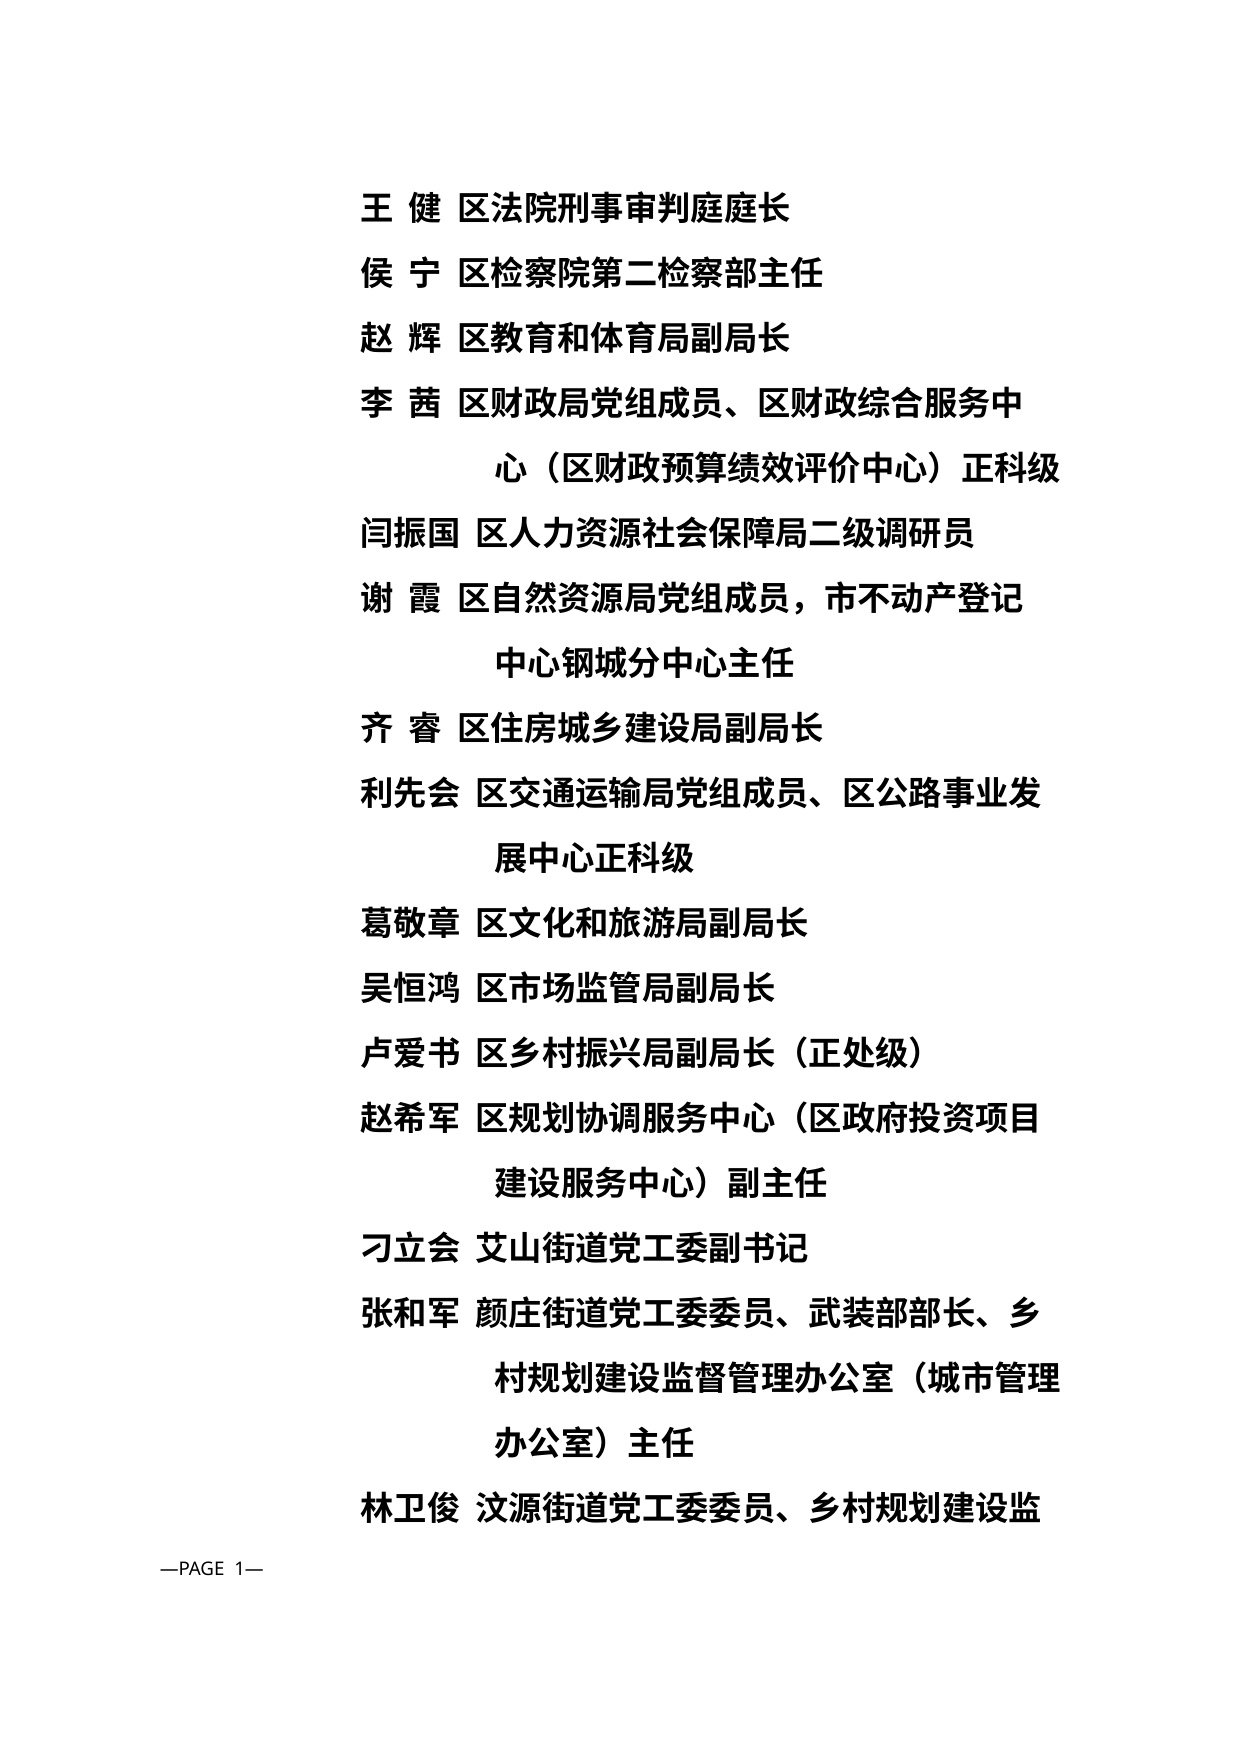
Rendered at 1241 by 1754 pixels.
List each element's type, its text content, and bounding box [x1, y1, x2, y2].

text 建设服务中心）副主任 [159, 1148, 1081, 1213]
text 赵希军 区规划协调服务中心（区政府投资项目 [159, 1083, 1081, 1148]
text 中心钢城分中心主任 [159, 628, 1081, 693]
text 林卫俊 汶源街道党工委委员、乡村规划建设监 [159, 1473, 1081, 1538]
text 心（区财政预算绩效评价中心）正科级 [159, 433, 1081, 498]
text 刁立会 艾山街道党工委副书记 [159, 1213, 1081, 1278]
text 齐 睿 区住房城乡建设局副局长 [159, 693, 1081, 758]
text 张和军 颜庄街道党工委委员、武装部部长、乡 [159, 1278, 1081, 1343]
text 葛敬章 区文化和旅游局副局长 [159, 888, 1081, 953]
text 卢爱书 区乡村振兴局副局长（正处级） [159, 1018, 1081, 1083]
text 赵 辉 区教育和体育局副局长 [159, 303, 1081, 368]
text 展中心正科级 [159, 823, 1081, 888]
text 村规划建设监督管理办公室（城市管理 [159, 1343, 1081, 1408]
text 吴恒鸿 区市场监管局副局长 [159, 953, 1081, 1018]
text 利先会 区交通运输局党组成员、区公路事业发 [159, 758, 1081, 823]
text 李 茜 区财政局党组成员、区财政综合服务中 [159, 368, 1081, 433]
text 谢 霞 区自然资源局党组成员，市不动产登记 [159, 563, 1081, 628]
text 王 健 区法院刑事审判庭庭长 [159, 173, 1081, 238]
text 侯 宁 区检察院第二检察部主任 [159, 238, 1081, 303]
text 闫振国 区人力资源社会保障局二级调研员 [159, 498, 1081, 563]
text 办公室）主任 [159, 1408, 1081, 1473]
